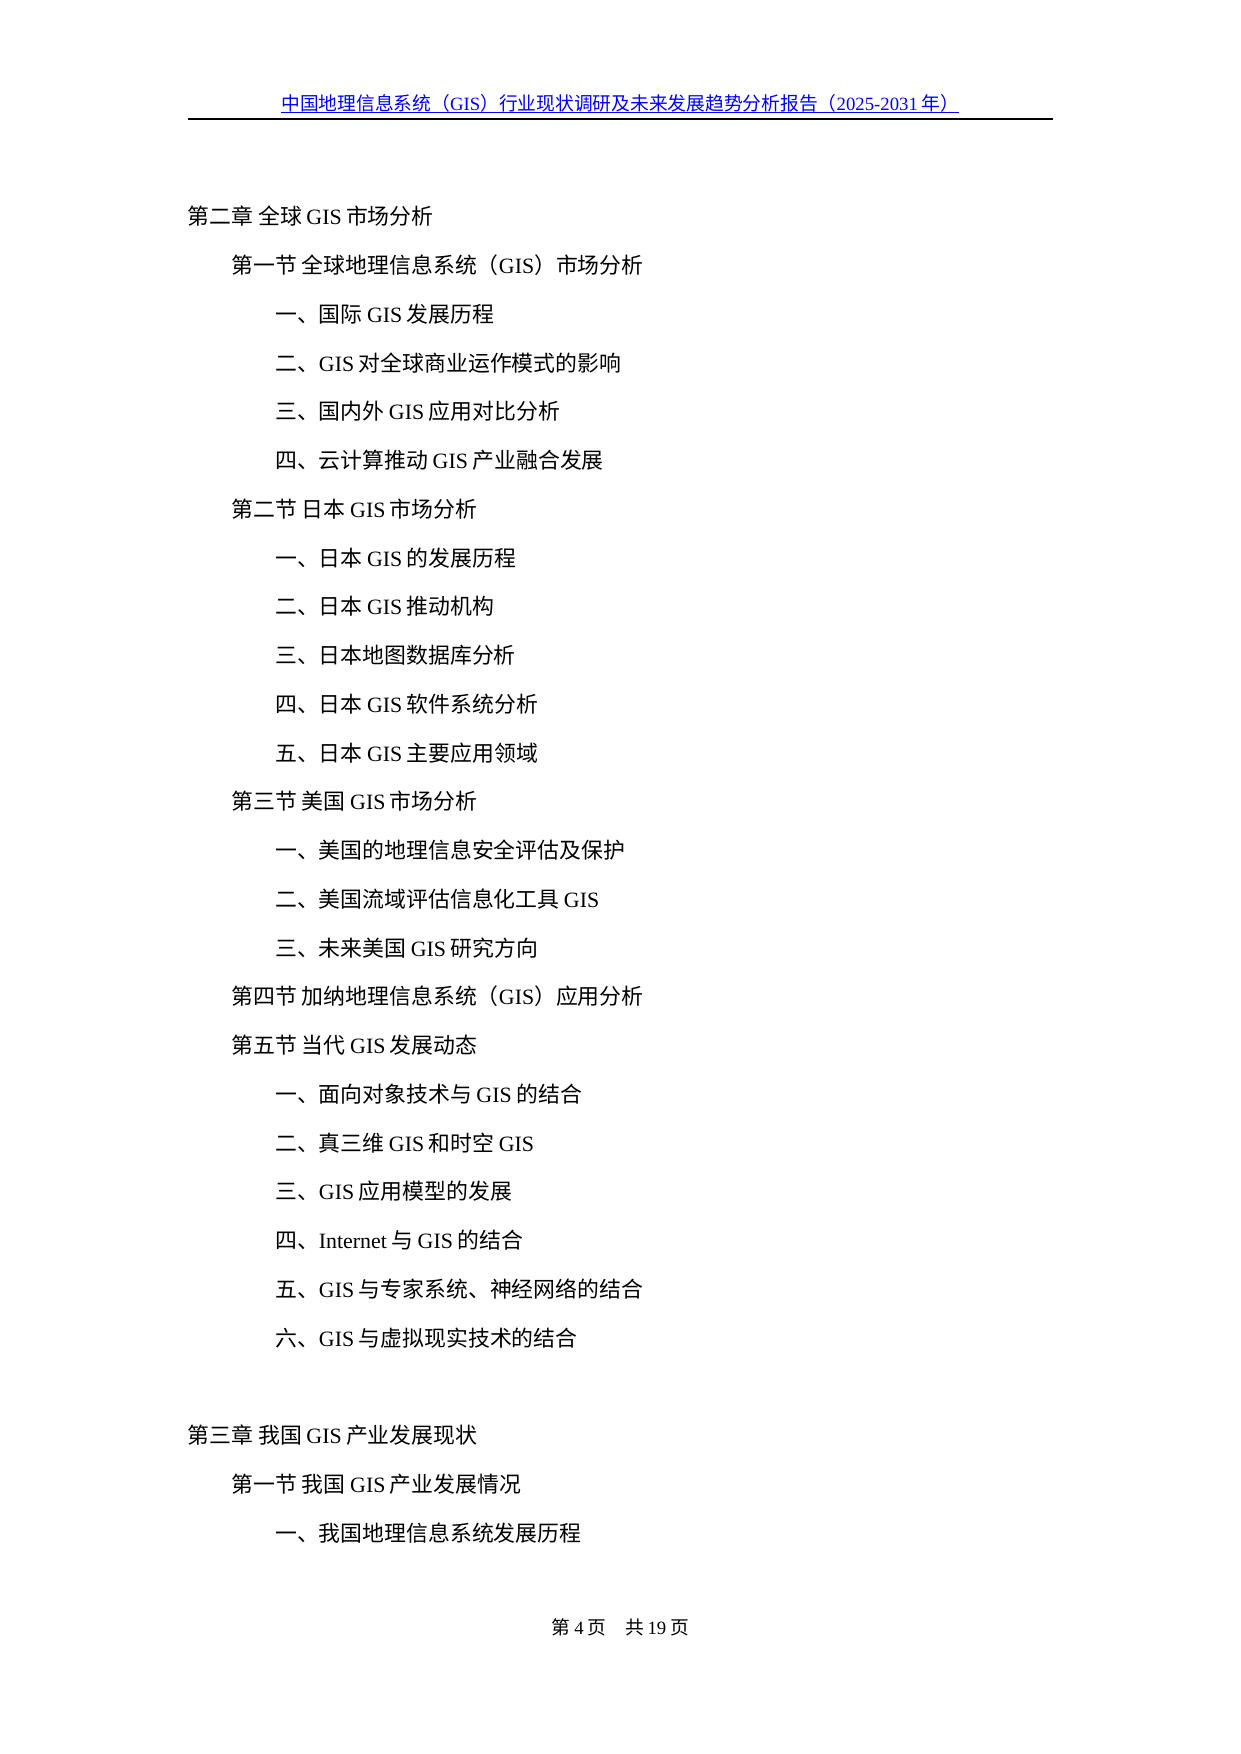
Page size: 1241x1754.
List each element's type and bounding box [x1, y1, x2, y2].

text [187, 150, 1053, 1548]
